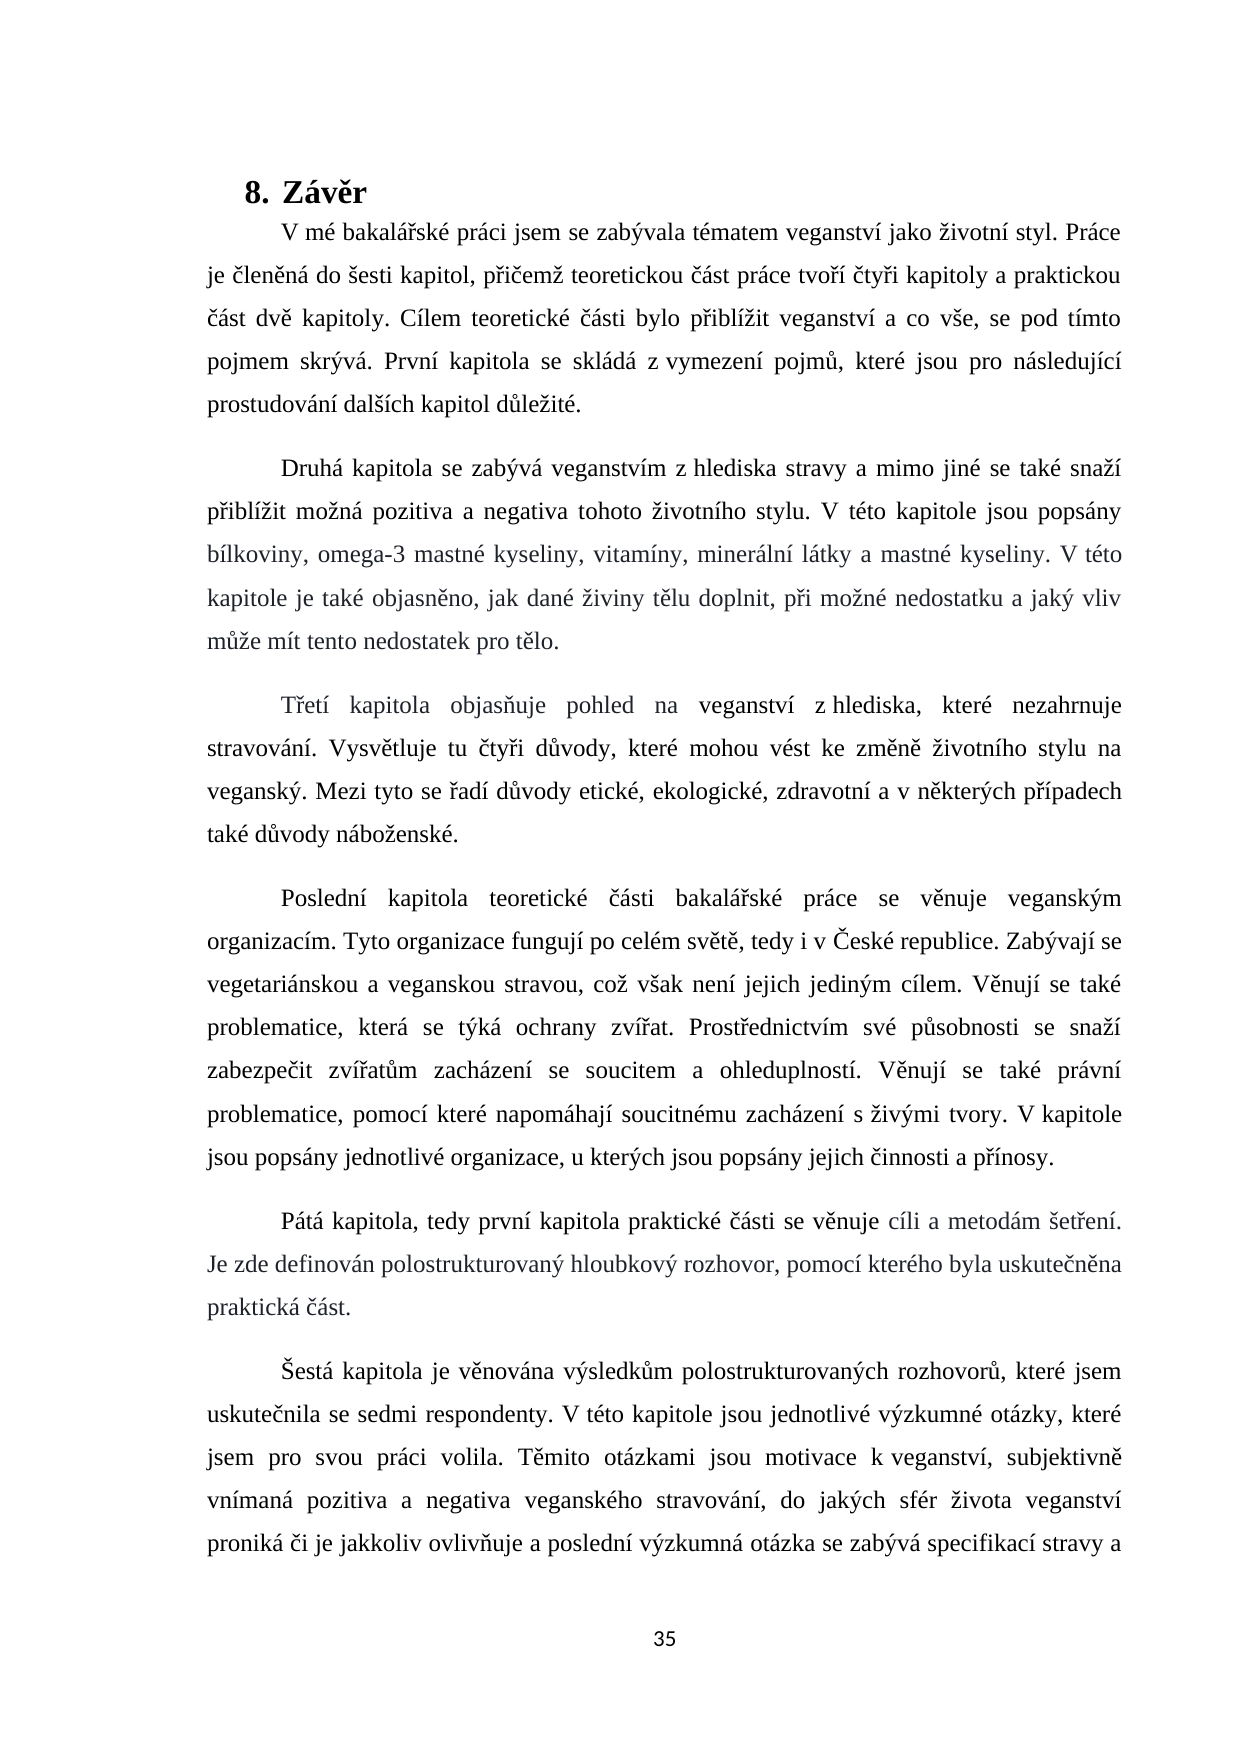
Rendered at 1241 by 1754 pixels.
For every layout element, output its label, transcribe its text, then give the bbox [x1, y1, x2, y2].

text Třetí kapitola objasňuje pohled na veganství z hlediska, které nezahrnuje stravování. Vysvětluje tu čtyři důvody, které mohou vést ke změně životního stylu na veganský. Mezi tyto se řadí důvody etické, ekologické, zdravotní a v některých případech také důvody náboženské. [207, 690, 1122, 848]
text Pátá kapitola, tedy první kapitola praktické části se věnuje cíli a metodám šetření. Je zde definován polostrukturovaný hloubkový rozhovor, pomocí kterého byla uskutečněna praktická část. [207, 1278, 1122, 1321]
text V mé bakalářské práci jsem se zabývala tématem veganství jako životní styl. Práce je členěná do šesti kapitol, přičemž teoretickou část práce tvoří čtyři kapitoly a praktickou část dvě kapitoly. Cílem teoretické části bylo přiblížit veganství a co vše, se pod tímto pojmem skrývá. První kapitola se skládá z vymezení pojmů, které jsou pro následující prostudování dalších kapitol důležité. [207, 217, 1122, 418]
text Druhá kapitola se zabývá veganstvím z hlediska stravy a mimo jiné se také snaží přiblížit možná pozitiva a negativa tohoto životního stylu. V této kapitole jsou popsány bílkoviny, omega-3 mastné kyseliny, vitamíny, minerální látky a mastné kyseliny. V této kapitole je také objasněno, jak dané živiny tělu doplnit, při možné nedostatku a jaký vliv může mít tento nedostatek pro tělo. [207, 453, 1122, 583]
subtitle Závěr [244, 173, 1122, 211]
text Poslední kapitola teoretické části bakalářské práce se věnuje veganským organizacím. Tyto organizace fungují po celém světě, tedy i v České republice. Zabývají se vegetariánskou a veganskou stravou, což však není jejich jediným cílem. Věnují se také problematice, která se týká ochrany zvířat. Prostřednictvím své působnosti se snaží zabezpečit zvířatům zacházení se soucitem a ohleduplností. Věnují se také právní problematice, pomocí které napomáhají soucitnému zacházení s živými tvory. V kapitole jsou popsány jednotlivé organizace, u kterých jsou popsány jejich činnosti a přínosy. [207, 883, 1122, 1171]
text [207, 1356, 1122, 1557]
text Pátá kapitola, tedy první kapitola praktické části se věnuje cíli a metodám šetření. Je zde definován polostrukturovaný hloubkový rozhovor, pomocí kterého byla uskutečněna praktická část. [207, 1206, 1122, 1249]
text Druhá kapitola se zabývá veganstvím z hlediska stravy a mimo jiné se také snaží přiblížit možná pozitiva a negativa tohoto životního stylu. V této kapitole jsou popsány bílkoviny, omega-3 mastné kyseliny, vitamíny, minerální látky a mastné kyseliny. V této kapitole je také objasněno, jak dané živiny tělu doplnit, při možné nedostatku a jaký vliv může mít tento nedostatek pro tělo. [207, 611, 1122, 654]
